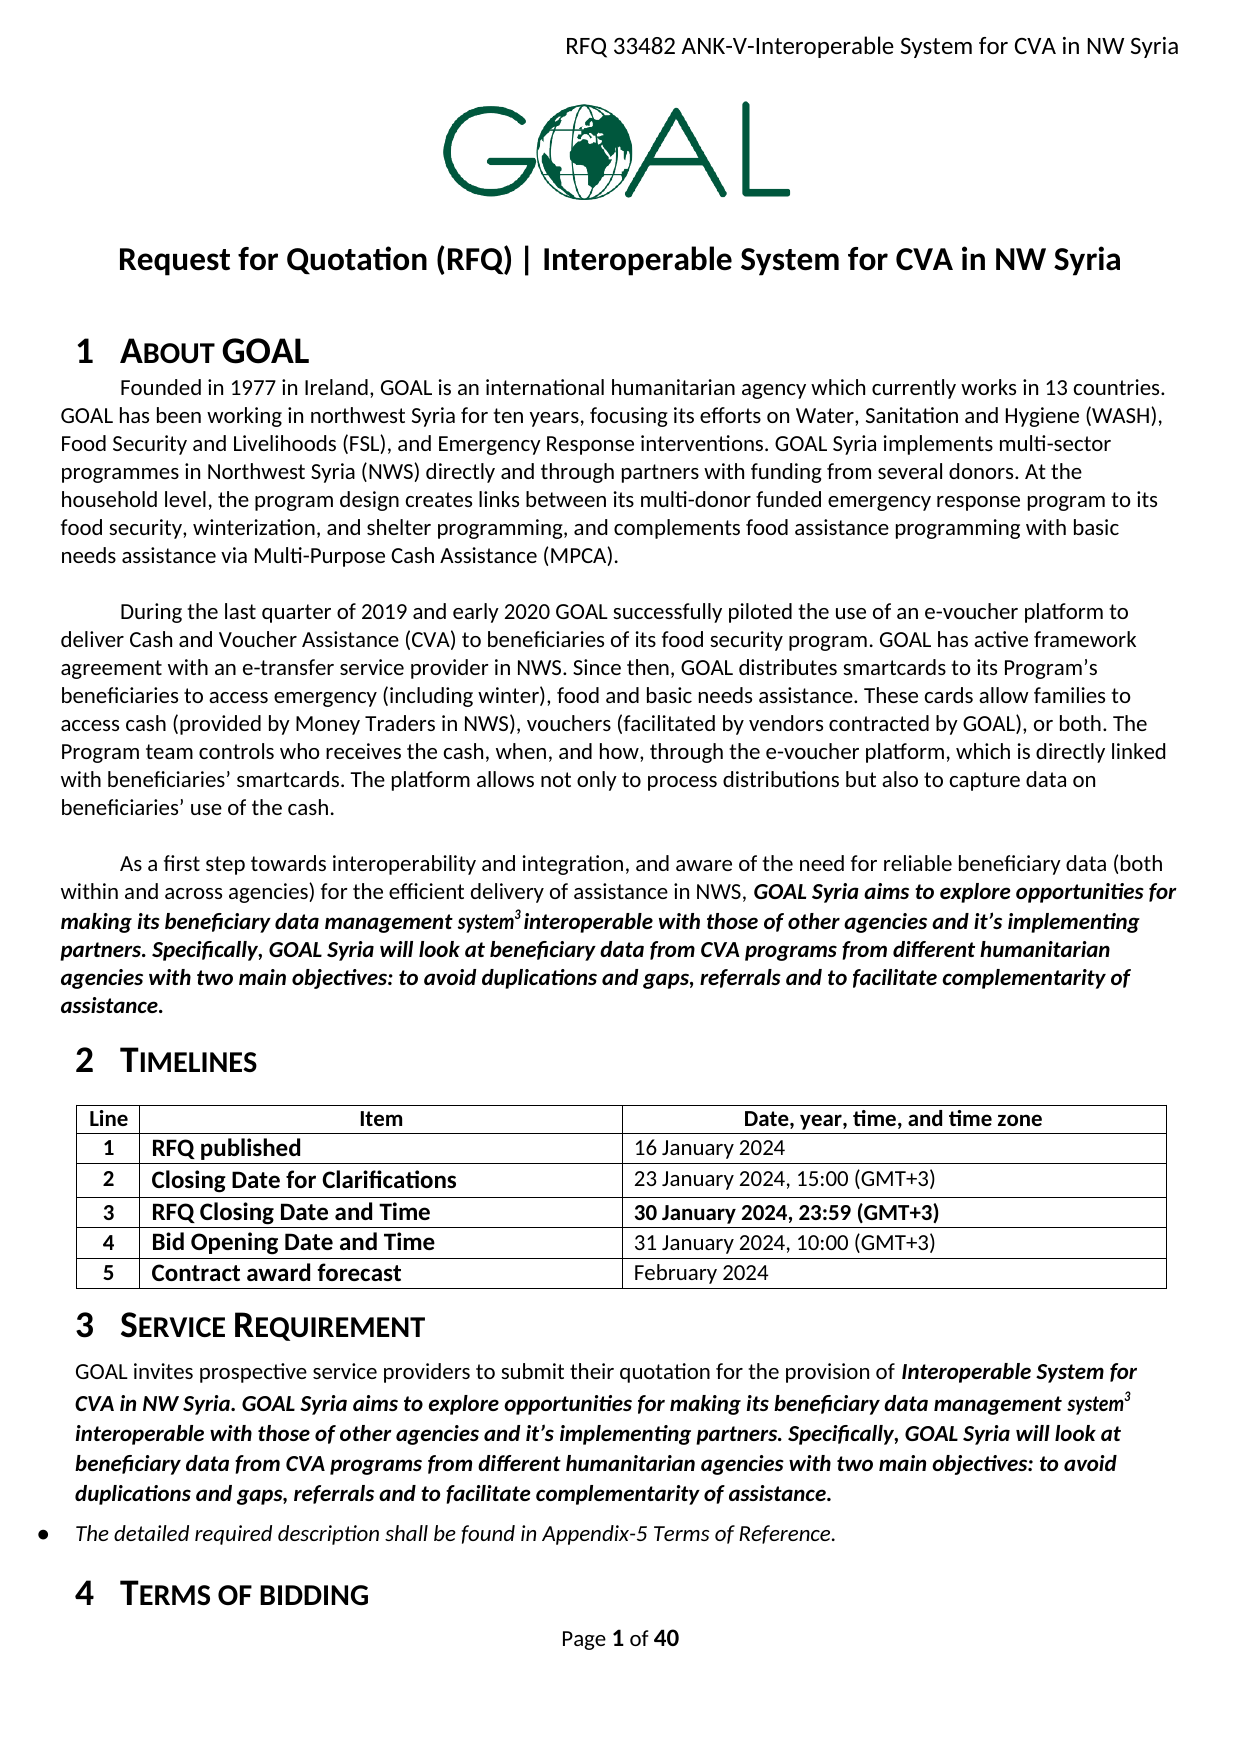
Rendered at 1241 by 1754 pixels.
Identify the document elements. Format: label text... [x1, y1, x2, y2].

text Founded in 1977 in Ireland, GOAL is an international humanitarian agency which currently works in 13 countries. GOAL has been working in northwest Syria for ten years, focusing its efforts on Water, Sanitation and Hygiene (WASH), Food Security and Livelihoods (FSL), and Emergency Response interventions. GOAL Syria implements multi-sector programmes in Northwest Syria (NWS) directly and through partners with funding from several donors. At the household level, the program design creates links between its multi-donor funded emergency response program to its food security, winterization, and shelter programming, and complements food assistance programming with basic needs assistance via Multi-Purpose Cash Assistance (MPCA). [60, 373, 1180, 569]
table_cell RFQ published [140, 1134, 622, 1163]
subtitle TIMELINES [75, 1036, 1180, 1082]
picture [443, 101, 791, 200]
table_cell RFQ Closing Date and Time [140, 1198, 622, 1227]
text Request for Quotation (RFQ) | Interoperable System for CVA in NW Syria [60, 238, 1180, 278]
table_cell 16 January 2024 [623, 1134, 1166, 1163]
table_cell 5 [77, 1259, 139, 1288]
table_cell 31 January 2024, 10:00 (GMT+3) [623, 1228, 1166, 1257]
table_cell 2 [77, 1164, 139, 1197]
table_cell 3 [77, 1198, 139, 1227]
table_cell February 2024 [623, 1259, 1166, 1288]
table_cell Contract award forecast [140, 1259, 622, 1288]
table_header Date, year, time, and time zone [623, 1106, 1166, 1132]
subtitle • The detailed required description shall be found in Appendix-5 Terms of Reference. [37, 1519, 1151, 1547]
table_cell Bid Opening Date and Time [140, 1228, 622, 1257]
table_cell 4 [77, 1228, 139, 1257]
table_header Line [77, 1106, 139, 1132]
list ABOUT GOAL [75, 327, 1180, 373]
table_cell Closing Date for Clarifications [140, 1164, 622, 1197]
text During the last quarter of 2019 and early 2020 GOAL successfully piloted the use of an e-voucher platform to deliver Cash and Voucher Assistance (CVA) to beneficiaries of its food security program. GOAL has active framework agreement with an e-transfer service provider in NWS. Since then, GOAL distributes smartcards to its Program’s beneficiaries to access emergency (including winter), food and basic needs assistance. These cards allow families to access cash (provided by Money Traders in NWS), vouchers (facilitated by vendors contracted by GOAL), or both. The Program team controls who receives the cash, when, and how, through the e-voucher platform, which is directly linked with beneficiaries’ smartcards. The platform allows not only to process distributions but also to capture data on beneficiaries’ use of the cash. [60, 597, 1180, 821]
table_cell 30 January 2024, 23:59 (GMT+3) [623, 1198, 1166, 1227]
table_header Item [140, 1106, 622, 1132]
table_cell 1 [77, 1134, 139, 1163]
text As a first step towards interoperability and integration, and aware of the need for reliable beneficiary data (both within and across agencies) for the efficient delivery of assistance in NWS, GOAL Syria aims to explore opportunities for making its beneficiary data management system3 interoperable with those of other agencies and it’s implementing partners. Specifically, GOAL Syria will look at beneficiary data from CVA programs from different humanitarian agencies with two main objectives: to avoid duplications and gaps, referrals and to facilitate complementarity of assistance. [60, 849, 1180, 1019]
subtitle GOAL invites prospective service providers to submit their quotation for the provision of Interoperable System for CVA in NW Syria. GOAL Syria aims to explore opportunities for making its beneficiary data management system3 interoperable with those of other agencies and it’s implementing partners. Specifically, GOAL Syria will look at beneficiary data from CVA programs from different humanitarian agencies with two main objectives: to avoid duplications and gaps, referrals and to facilitate complementarity of assistance. [75, 1357, 1151, 1508]
subtitle TERMS OF BIDDING [75, 1569, 1180, 1614]
list SERVICE REQUIREMENT [75, 1301, 1180, 1347]
table_cell 23 January 2024, 15:00 (GMT+3) [623, 1164, 1166, 1197]
